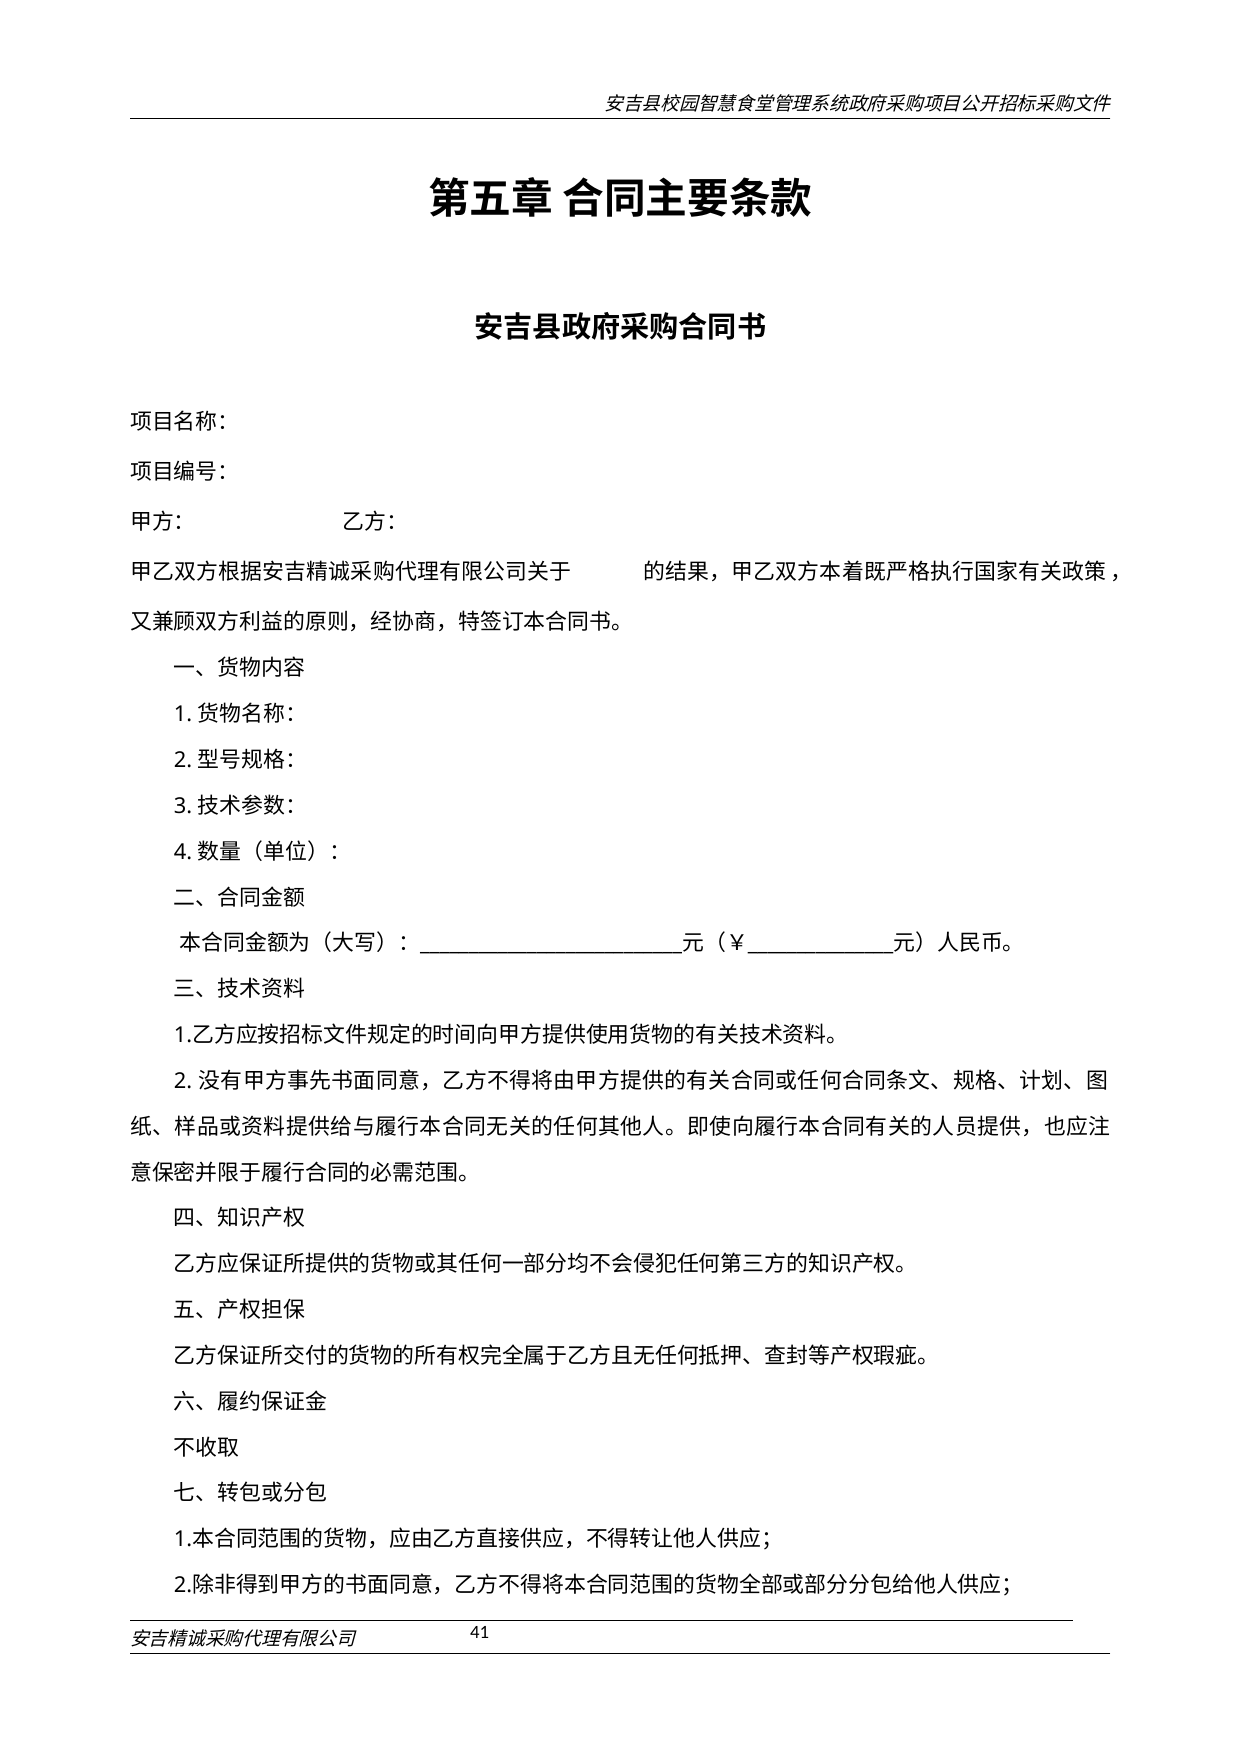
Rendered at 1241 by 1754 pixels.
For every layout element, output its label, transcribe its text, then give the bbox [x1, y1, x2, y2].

text 1.本合同范围的货物，应由乙方直接供应，不得转让他人供应； [130, 1510, 1110, 1556]
text 3. 技术参数： [130, 777, 1110, 822]
text 六、履约保证金 [130, 1372, 1110, 1418]
text 甲方： 乙方： [130, 489, 1110, 539]
text 1. 货物名称： [130, 685, 1110, 731]
text 项目名称： [130, 389, 1110, 439]
text 二、合同金额 [130, 868, 1110, 914]
text 四、知识产权 [130, 1189, 1110, 1235]
text 一、货物内容 [130, 639, 1110, 685]
text 1.乙方应按招标文件规定的时间向甲方提供使用货物的有关技术资料。 [130, 1006, 1110, 1052]
text 不收取 [130, 1418, 1110, 1464]
text 三、技术资料 [130, 960, 1110, 1006]
text 乙方应保证所提供的货物或其任何一部分均不会侵犯任何第三方的知识产权。 [130, 1235, 1110, 1281]
subtitle 第五章 合同主要条款 [130, 165, 1110, 226]
text 乙方保证所交付的货物的所有权完全属于乙方且无任何抵押、查封等产权瑕疵。 [130, 1327, 1110, 1372]
text 2. 没有甲方事先书面同意，乙方不得将由甲方提供的有关合同或任何合同条文、规格、计划、图纸、样品或资料提供给与履行本合同无关的任何其他人。即使向履行本合同有关的人员提供，也应注意保密并限于履行合同的必需范围。 [130, 1052, 1110, 1189]
text 七、转包或分包 [130, 1464, 1110, 1510]
text 本合同金额为（大写）：___________________________元（￥_______________元）人民币。 [130, 914, 1110, 960]
text 2. 型号规格： [130, 731, 1110, 777]
text 项目编号： [130, 439, 1110, 489]
text 甲乙双方根据安吉精诚采购代理有限公司关于 的结果，甲乙双方本着既严格执行国家有关政策，又兼顾双方利益的原则，经协商，特签订本合同书。 [130, 539, 1110, 639]
text 4. 数量（单位）： [130, 822, 1110, 868]
text 五、产权担保 [130, 1281, 1110, 1327]
text 安吉县政府采购合同书 [130, 297, 1110, 347]
text 2.除非得到甲方的书面同意，乙方不得将本合同范围的货物全部或部分分包给他人供应； [130, 1556, 1110, 1602]
